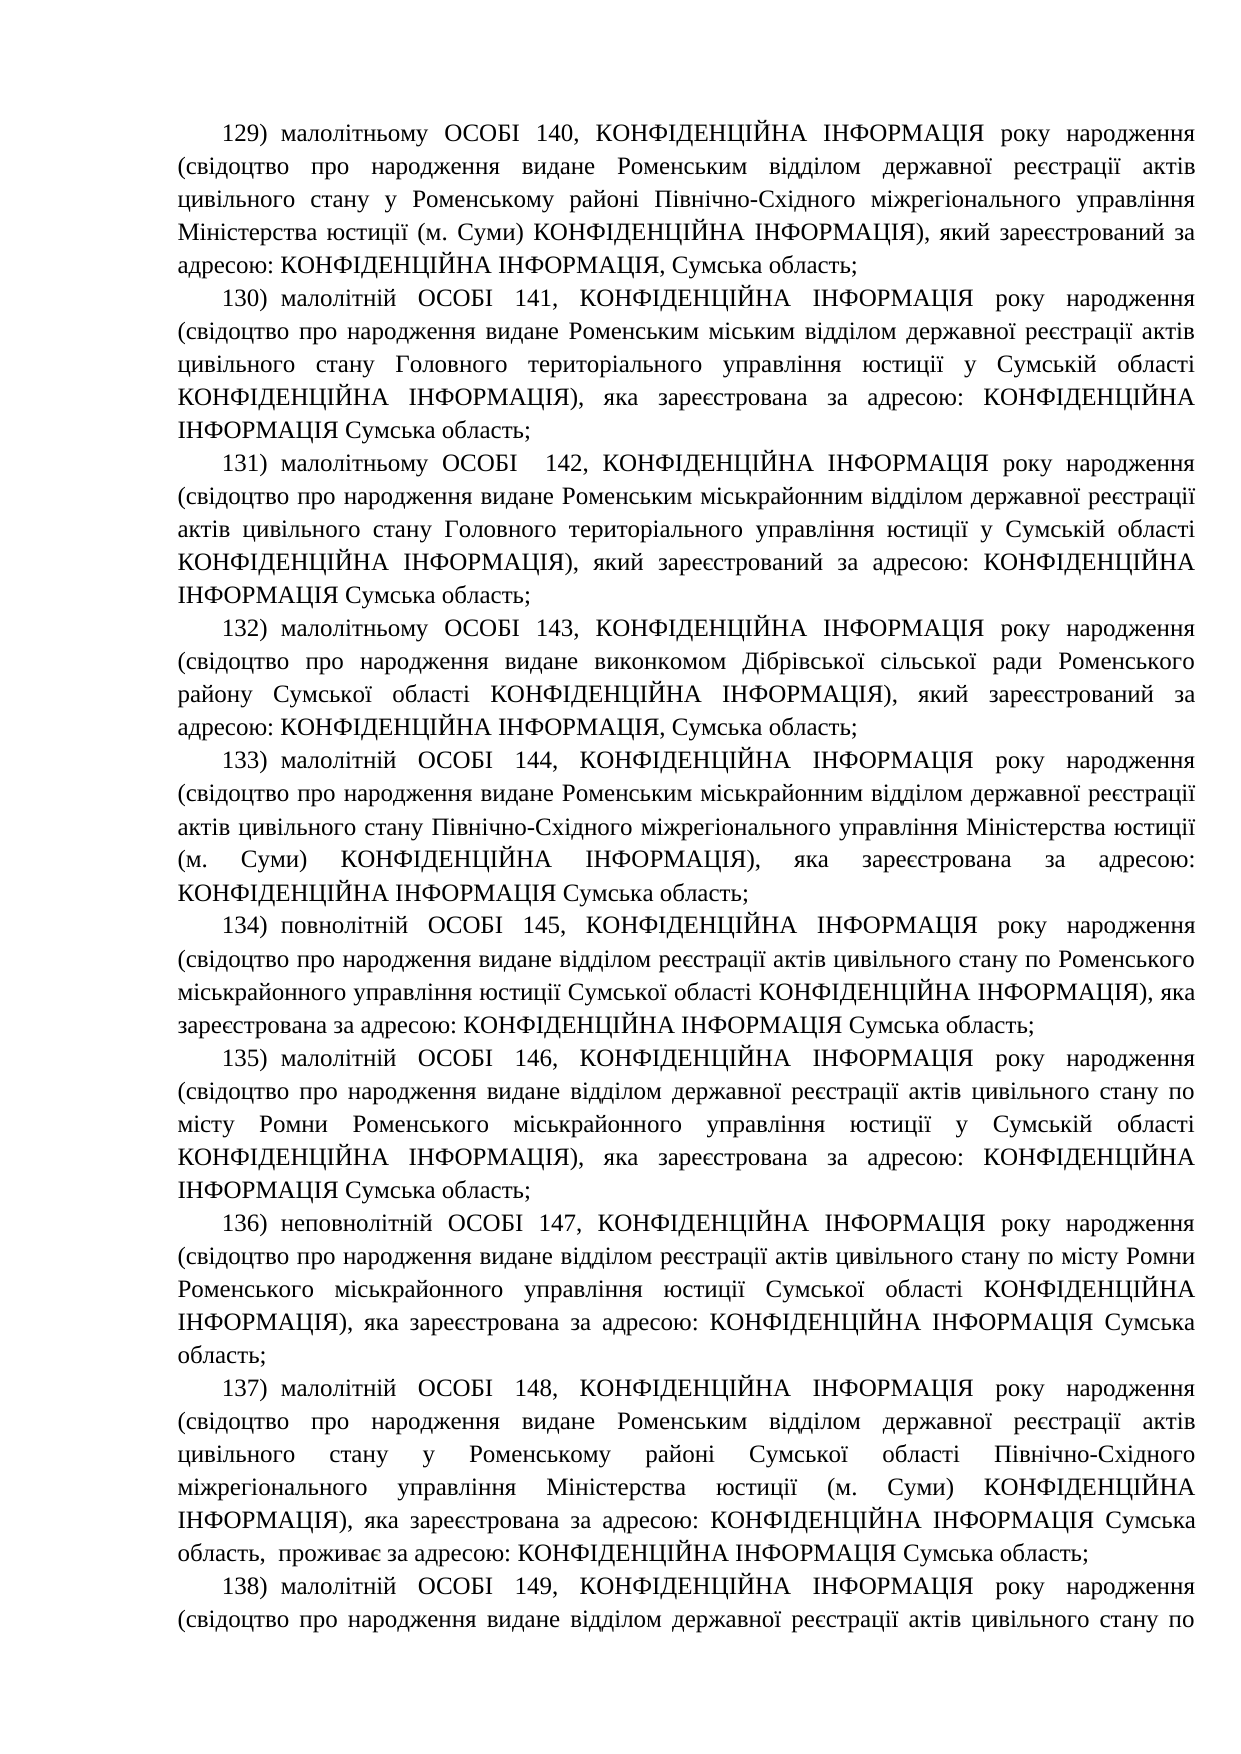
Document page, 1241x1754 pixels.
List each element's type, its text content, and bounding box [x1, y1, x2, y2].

list малолітньому ОСОБІ 142, КОНФІДЕНЦІЙНА ІНФОРМАЦІЯ року народження (свідоцтво про народження видане Роменським міськрайонним відділом державної реєстрації актів цивільного стану Головного територіального управління юстиції у Сумській області КОНФІДЕНЦІЙНА ІНФОРМАЦІЯ), який зареєстрований за адресою: КОНФІДЕНЦІЙНА ІНФОРМАЦІЯ Сумська область; [177, 448, 1196, 609]
list малолітній ОСОБІ 141, КОНФІДЕНЦІЙНА ІНФОРМАЦІЯ року народження (свідоцтво про народження видане Роменським міським відділом державної реєстрації актів цивільного стану Головного територіального управління юстиції у Сумській області КОНФІДЕНЦІЙНА ІНФОРМАЦІЯ), яка зареєстрована за адресою: КОНФІДЕНЦІЙНА ІНФОРМАЦІЯ Сумська область; [177, 283, 1196, 444]
list малолітньому ОСОБІ 143, КОНФІДЕНЦІЙНА ІНФОРМАЦІЯ року народження (свідоцтво про народження видане виконкомом Дібрівської сільської ради Роменського району Сумської області КОНФІДЕНЦІЙНА ІНФОРМАЦІЯ), який зареєстрований за адресою: КОНФІДЕНЦІЙНА ІНФОРМАЦІЯ, Сумська область; [177, 613, 1196, 741]
list малолітній ОСОБІ 148, КОНФІДЕНЦІЙНА ІНФОРМАЦІЯ року народження (свідоцтво про народження видане Роменським відділом державної реєстрації актів цивільного стану у Роменському районі Сумської області Північно-Східного міжрегіонального управління Міністерства юстиції (м. Суми) КОНФІДЕНЦІЙНА ІНФОРМАЦІЯ), яка зареєстрована за адресою: КОНФІДЕНЦІЙНА ІНФОРМАЦІЯ Сумська область, проживає за адресою: КОНФІДЕНЦІЙНА ІНФОРМАЦІЯ Сумська область; [177, 1373, 1196, 1567]
list повнолітній ОСОБІ 145, КОНФІДЕНЦІЙНА ІНФОРМАЦІЯ року народження (свідоцтво про народження видане відділом реєстрації актів цивільного стану по Роменського міськрайонного управління юстиції Сумської області КОНФІДЕНЦІЙНА ІНФОРМАЦІЯ), яка зареєстрована за адресою: КОНФІДЕНЦІЙНА ІНФОРМАЦІЯ Сумська область; [177, 911, 1196, 1038]
list малолітній ОСОБІ 146, КОНФІДЕНЦІЙНА ІНФОРМАЦІЯ року народження (свідоцтво про народження видане відділом державної реєстрації актів цивільного стану по місту Ромни Роменського міськрайонного управління юстиції у Сумській області КОНФІДЕНЦІЙНА ІНФОРМАЦІЯ), яка зареєстрована за адресою: КОНФІДЕНЦІЙНА ІНФОРМАЦІЯ Сумська область; [177, 1043, 1196, 1203]
list малолітньому ОСОБІ 140, КОНФІДЕНЦІЙНА ІНФОРМАЦІЯ року народження (свідоцтво про народження видане Роменським відділом державної реєстрації актів цивільного стану у Роменському районі Північно-Східного міжрегіонального управління Міністерства юстиції (м. Суми) КОНФІДЕНЦІЙНА ІНФОРМАЦІЯ), який зареєстрований за адресою: КОНФІДЕНЦІЙНА ІНФОРМАЦІЯ, Сумська область; [177, 118, 1196, 279]
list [177, 1571, 1196, 1633]
list неповнолітній ОСОБІ 147, КОНФІДЕНЦІЙНА ІНФОРМАЦІЯ року народження (свідоцтво про народження видане відділом реєстрації актів цивільного стану по місту Ромни Роменського міськрайонного управління юстиції Сумської області КОНФІДЕНЦІЙНА ІНФОРМАЦІЯ), яка зареєстрована за адресою: КОНФІДЕНЦІЙНА ІНФОРМАЦІЯ Сумська область; [177, 1208, 1196, 1369]
list малолітній ОСОБІ 144, КОНФІДЕНЦІЙНА ІНФОРМАЦІЯ року народження (свідоцтво про народження видане Роменським міськрайонним відділом державної реєстрації актів цивільного стану Північно-Східного міжрегіонального управління Міністерства юстиції (м. Суми) КОНФІДЕНЦІЙНА ІНФОРМАЦІЯ), яка зареєстрована за адресою: КОНФІДЕНЦІЙНА ІНФОРМАЦІЯ Сумська область; [177, 746, 1196, 906]
